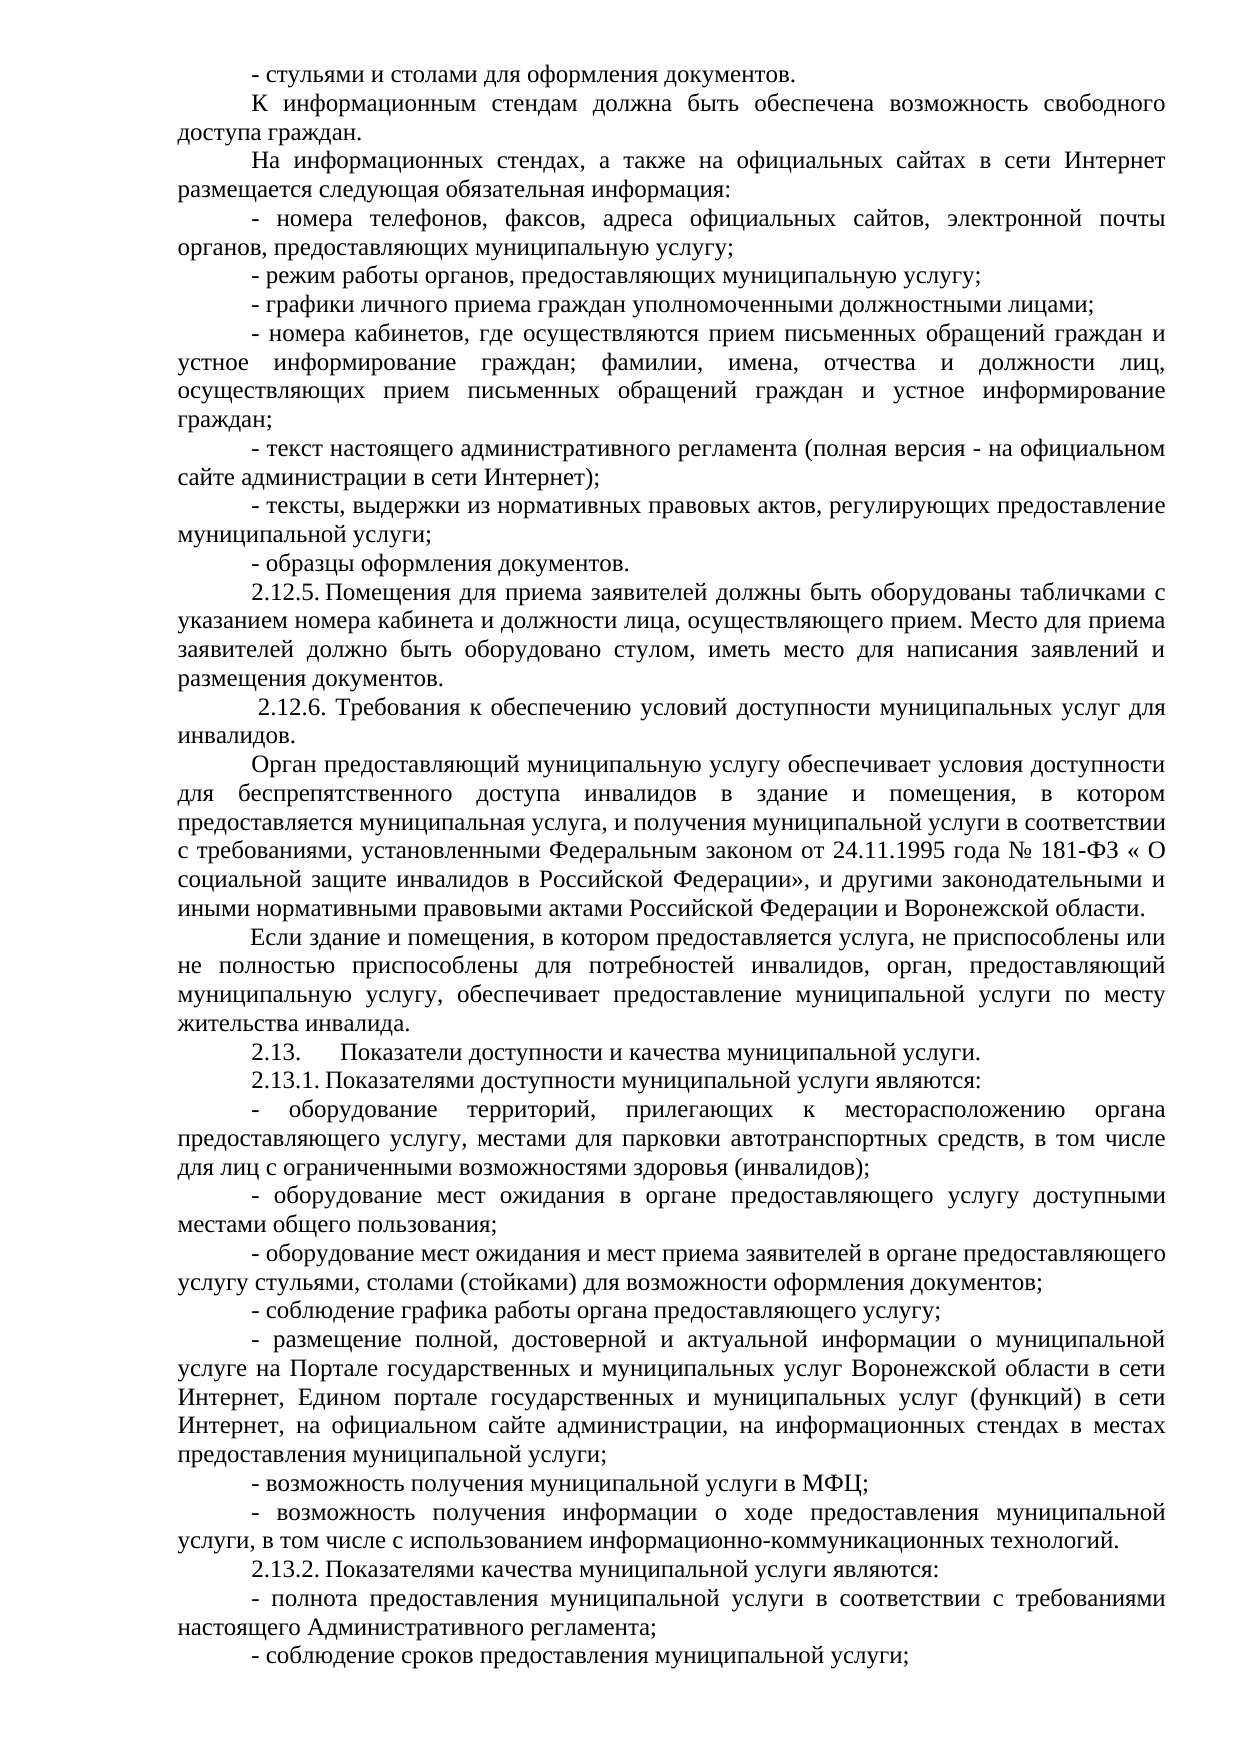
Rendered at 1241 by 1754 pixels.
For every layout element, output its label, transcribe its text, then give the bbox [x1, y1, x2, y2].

text - графики личного приема граждан уполномоченными должностными лицами; [177, 289, 1167, 318]
list Помещения для приема заявителей должны быть оборудованы табличками с указанием номера кабинета и должности лица, осуществляющего прием. Место для приема заявителей должно быть оборудовано стулом, иметь место для написания заявлений и размещения документов. [177, 577, 1167, 692]
text - возможность получения муниципальной услуги в МФЦ; [177, 1468, 1167, 1497]
text - соблюдение графика работы органа предоставляющего услугу; [177, 1295, 1167, 1324]
list Показателями качества муниципальной услуги являются: [177, 1554, 1167, 1583]
list Показателями доступности муниципальной услуги являются: [177, 1065, 1167, 1094]
text - номера кабинетов, где осуществляются прием письменных обращений граждан и устное информирование граждан; фамилии, имена, отчества и должности лиц, осуществляющих прием письменных обращений граждан и устное информирование граждан; [177, 318, 1167, 433]
text К информационным стендам должна быть обеспечена возможность свободного доступа граждан. [177, 88, 1167, 145]
text - возможность получения информации о ходе предоставления муниципальной услуги, в том числе с использованием информационно-коммуникационных технологий. [177, 1497, 1167, 1554]
text - оборудование территорий, прилегающих к месторасположению органа предоставляющего услугу, местами для парковки автотранспортных средств, в том числе для лиц с ограниченными возможностями здоровья (инвалидов); [177, 1094, 1167, 1180]
text - стульями и столами для оформления документов. [177, 59, 1167, 88]
text - номера телефонов, факсов, адреса официальных сайтов, электронной почты органов, предоставляющих муниципальную услугу; [177, 203, 1167, 260]
text 2.12.6. Требования к обеспечению условий доступности муниципальных услуг для инвалидов. [177, 692, 1167, 749]
text - полнота предоставления муниципальной услуги в соответствии с требованиями настоящего Административного регламента; [177, 1583, 1167, 1640]
list Показатели доступности и качества муниципальной услуги. [177, 1037, 1167, 1065]
text - соблюдение сроков предоставления муниципальной услуги; [177, 1640, 1167, 1669]
text - оборудование мест ожидания в органе предоставляющего услугу доступными местами общего пользования; [177, 1180, 1167, 1238]
text - размещение полной, достоверной и актуальной информации о муниципальной услуге на Портале государственных и муниципальных услуг Воронежской области в сети Интернет, Едином портале государственных и муниципальных услуг (функций) в сети Интернет, на официальном сайте администрации, на информационных стендах в местах предоставления муниципальной услуги; [177, 1324, 1167, 1468]
text Орган предоставляющий муниципальную услугу обеспечивает условия доступности для беспрепятственного доступа инвалидов в здание и помещения, в котором предоставляется муниципальная услуга, и получения муниципальной услуги в соответствии с требованиями, установленными Федеральным законом от 24.11.1995 года № 181-ФЗ « О социальной защите инвалидов в Российской Федерации», и другими законодательными и иными нормативными правовыми актами Российской Федерации и Воронежской области. [177, 749, 1167, 922]
text - образцы оформления документов. [177, 548, 1167, 577]
text - тексты, выдержки из нормативных правовых актов, регулирующих предоставление муниципальной услуги; [177, 490, 1167, 548]
text - оборудование мест ожидания и мест приема заявителей в органе предоставляющего услугу стульями, столами (стойками) для возможности оформления документов; [177, 1238, 1167, 1295]
text - текст настоящего административного регламента (полная версия - на официальном сайте администрации в сети Интернет); [177, 433, 1167, 490]
text - режим работы органов, предоставляющих муниципальную услугу; [177, 260, 1167, 289]
text На информационных стендах, а также на официальных сайтах в сети Интернет размещается следующая обязательная информация: [177, 145, 1167, 203]
text Если здание и помещения, в котором предоставляется услуга, не приспособлены или не полностью приспособлены для потребностей инвалидов, орган, предоставляющий муниципальную услугу, обеспечивает предоставление муниципальной услуги по месту жительства инвалида. [177, 922, 1167, 1037]
